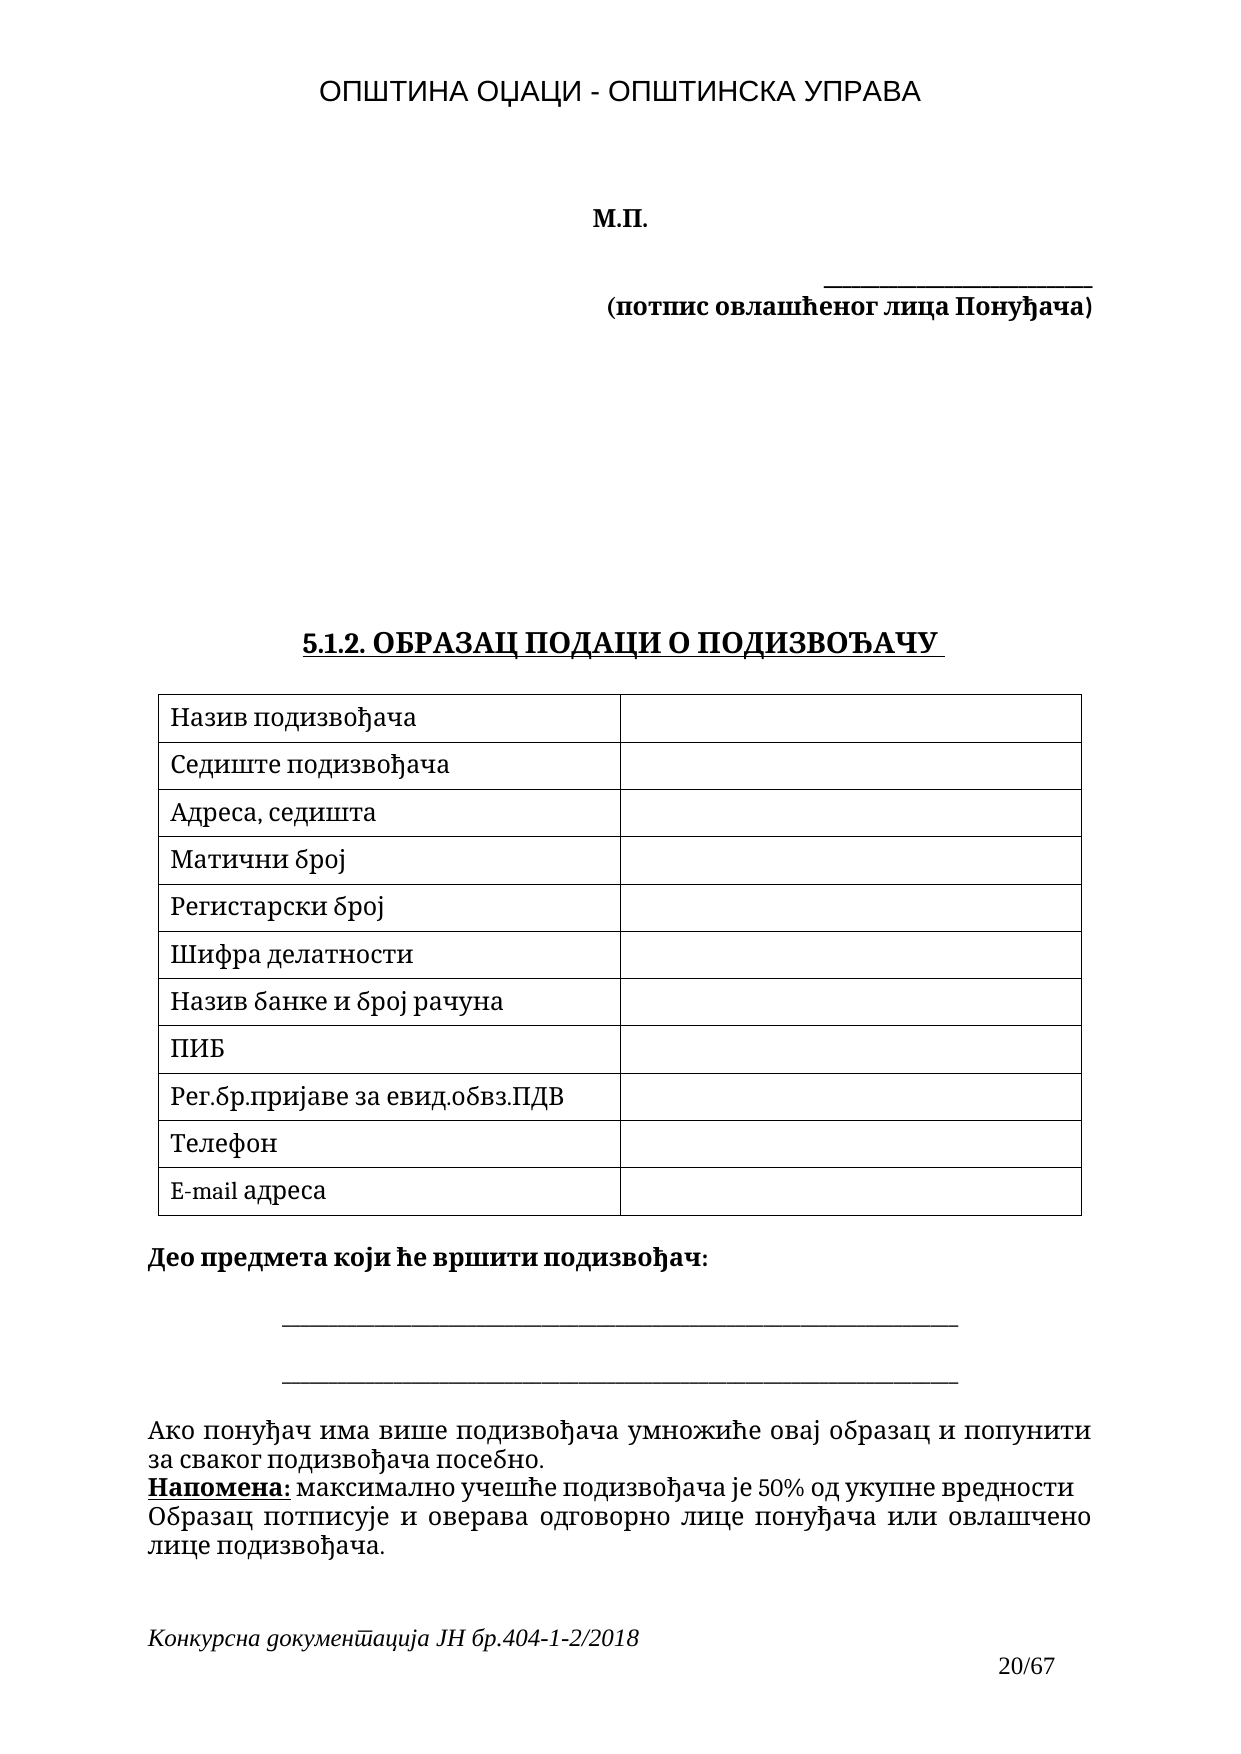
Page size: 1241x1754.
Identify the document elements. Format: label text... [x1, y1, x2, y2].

text _________________________________________________________________________ [148, 1359, 1092, 1388]
text М.П. [148, 205, 1092, 234]
table_cell Регистарски број [159, 885, 620, 931]
table_cell Седиште подизвођача [159, 743, 620, 789]
text Напомена: максимално учешће подизвођача је 50% од укупне вредности [148, 1474, 1092, 1503]
table_cell Матични број [159, 837, 620, 883]
table_header Назив подизвођача [159, 695, 620, 742]
table_cell [621, 1026, 1081, 1073]
table_cell [621, 790, 1081, 836]
text 5.1.2. ОБРАЗАЦ ПОДАЦИ О ПОДИЗВОЂАЧУ [148, 627, 1092, 661]
table_cell [621, 1121, 1081, 1167]
table_cell [621, 837, 1081, 883]
table_cell [621, 1074, 1081, 1120]
table_cell [621, 932, 1081, 978]
table_header [621, 695, 1081, 742]
table_cell Назив банке и број рачуна [159, 979, 620, 1025]
table_cell Рег.бр.пријаве за евид.обвз.ПДВ [159, 1074, 620, 1120]
table_cell Адреса, седишта [159, 790, 620, 836]
text Ако понуђач има више подизвођача умножиће овај образац и попунити за сваког подизвођача посебно. [148, 1417, 1092, 1474]
table_cell E-mail адреса [159, 1168, 620, 1214]
text Део предмета који ће вршити подизвођач: [148, 1244, 1092, 1273]
text (потпис овлашћеног лица Понуђача) [148, 291, 1092, 322]
table_cell Телефон [159, 1121, 620, 1167]
text Образац потписује и оверава одговорно лице понуђача или овлашчено лице подизвођача. [148, 1503, 1092, 1561]
table_cell [621, 979, 1081, 1025]
text _________________________________________________________________________ [148, 1302, 1092, 1331]
table_cell Шифра делатности [159, 932, 620, 978]
table_cell [621, 1168, 1081, 1214]
text _____________________________ [148, 263, 1092, 291]
table_cell ПИБ [159, 1026, 620, 1073]
table_cell [621, 885, 1081, 931]
table_cell [621, 743, 1081, 789]
